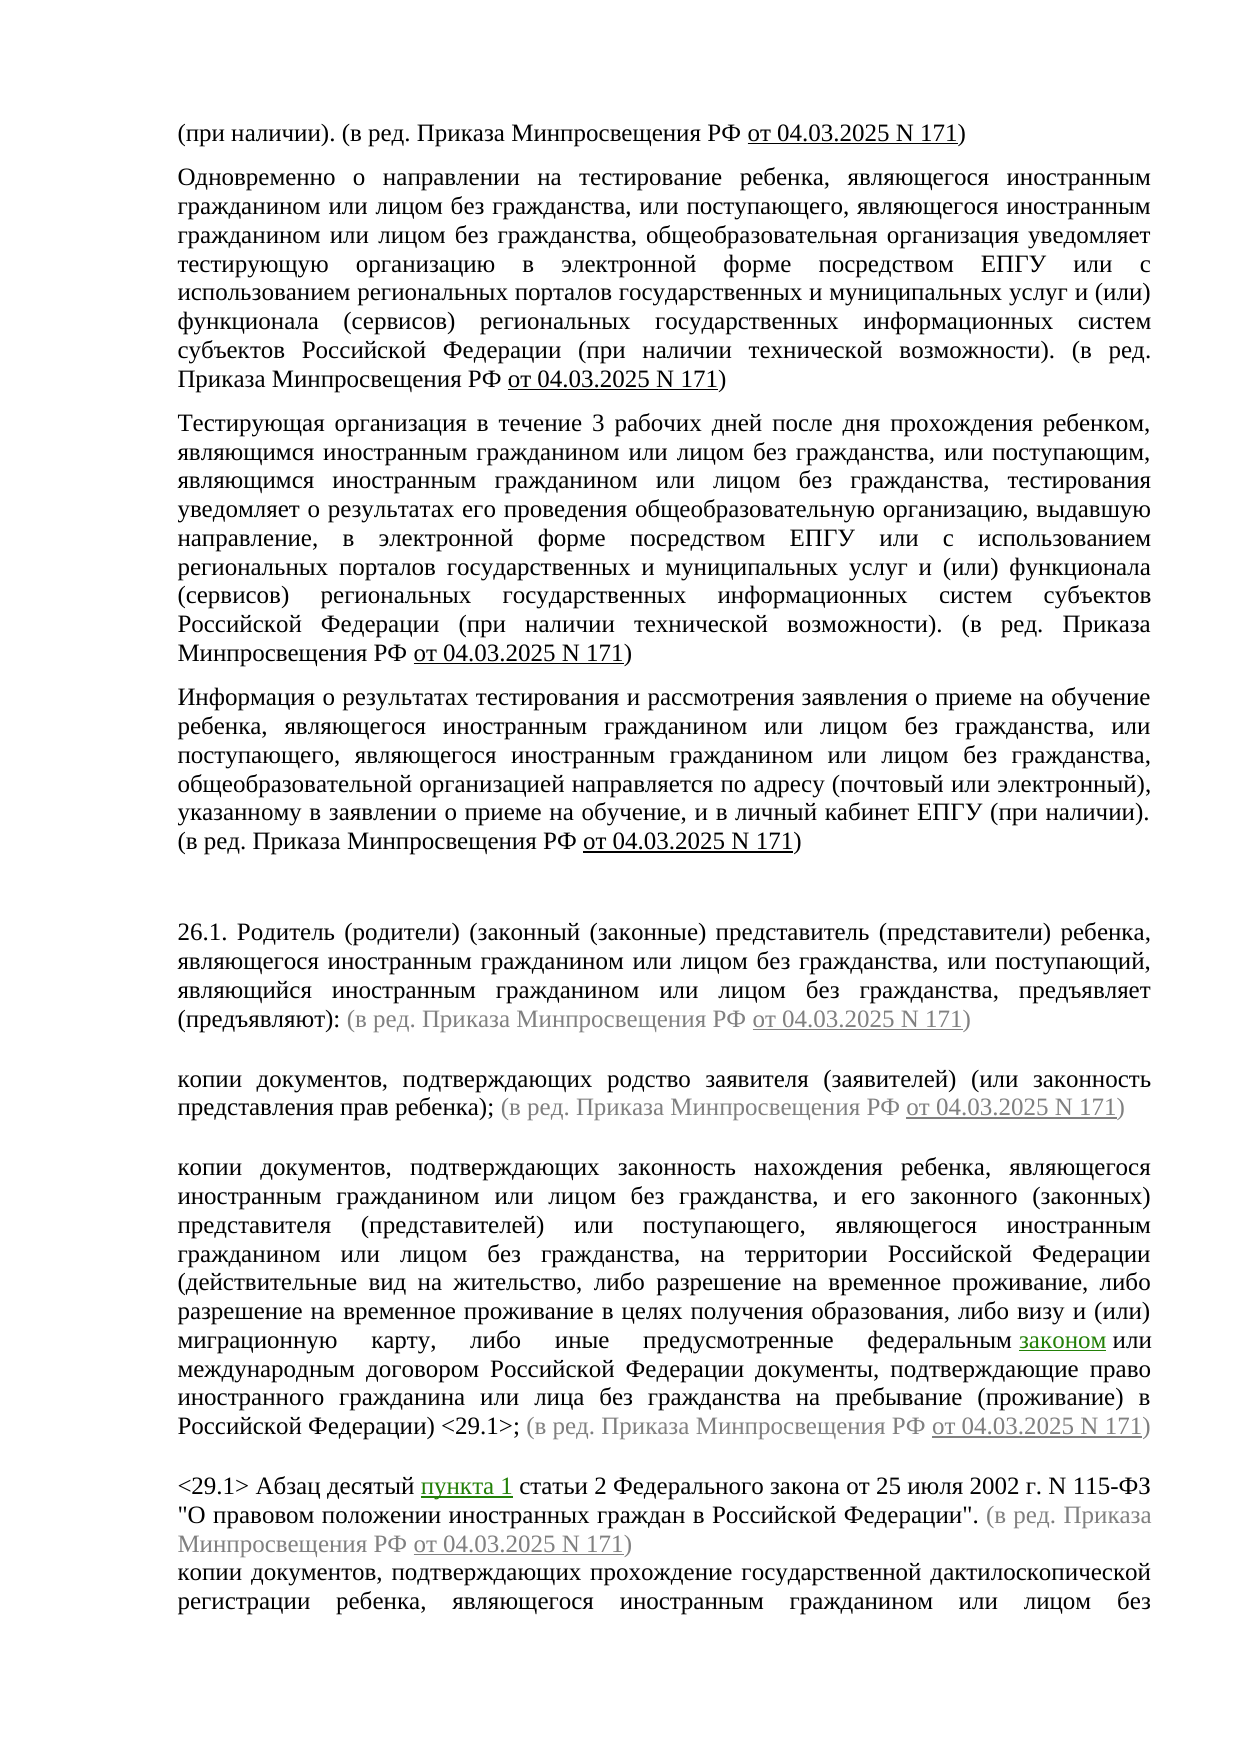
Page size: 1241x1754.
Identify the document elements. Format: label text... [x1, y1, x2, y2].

text <29.1> Абзац десятый пункта 1 статьи 2 Федерального закона от 25 июля 2002 г. N 115-ФЗ "О правовом положении иностранных граждан в Российской Федерации". (в ред. Приказа Минпросвещения РФ от 04.03.2025 N 171) [177, 1471, 1152, 1557]
text Одновременно о направлении на тестирование ребенка, являющегося иностранным гражданином или лицом без гражданства, или поступающего, являющегося иностранным гражданином или лицом без гражданства, общеобразовательная организация уведомляет тестирующую организацию в электронной форме посредством ЕПГУ или с использованием региональных порталов государственных и муниципальных услуг и (или) функционала (сервисов) региональных государственных информационных систем субъектов Российской Федерации (при наличии технической возможности). (в ред. Приказа Минпросвещения РФ от 04.03.2025 N 171) [177, 162, 1152, 392]
text Тестирующая организация в течение 3 рабочих дней после дня прохождения ребенком, являющимся иностранным гражданином или лицом без гражданства, или поступающим, являющимся иностранным гражданином или лицом без гражданства, тестирования уведомляет о результатах его проведения общеобразовательную организацию, выдавшую направление, в электронной форме посредством ЕПГУ или с использованием региональных порталов государственных и муниципальных услуг и (или) функционала (сервисов) региональных государственных информационных систем субъектов Российской Федерации (при наличии технической возможности). (в ред. Приказа Минпросвещения РФ от 04.03.2025 N 171) [177, 408, 1152, 667]
text копии документов, подтверждающих родство заявителя (заявителей) (или законность представления прав ребенка); (в ред. Приказа Минпросвещения РФ от 04.03.2025 N 171) [177, 1064, 1152, 1121]
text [177, 1557, 1152, 1615]
text Информация о результатах тестирования и рассмотрения заявления о приеме на обучение ребенка, являющегося иностранным гражданином или лицом без гражданства, или поступающего, являющегося иностранным гражданином или лицом без гражданства, общеобразовательной организацией направляется по адресу (почтовый или электронный), указанному в заявлении о приеме на обучение, и в личный кабинет ЕПГУ (при наличии). (в ред. Приказа Минпросвещения РФ от 04.03.2025 N 171) [177, 682, 1152, 855]
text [177, 118, 1152, 147]
text 26.1. Родитель (родители) (законный (законные) представитель (представители) ребенка, являющегося иностранным гражданином или лицом без гражданства, или поступающий, являющийся иностранным гражданином или лицом без гражданства, предъявляет (предъявляют): (в ред. Приказа Минпросвещения РФ от 04.03.2025 N 171) [177, 917, 1152, 1032]
text копии документов, подтверждающих законность нахождения ребенка, являющегося иностранным гражданином или лицом без гражданства, и его законного (законных) представителя (представителей) или поступающего, являющегося иностранным гражданином или лицом без гражданства, на территории Российской Федерации (действительные вид на жительство, либо разрешение на временное проживание, либо разрешение на временное проживание в целях получения образования, либо визу и (или) миграционную карту, либо иные предусмотренные федеральным законом или международным договором Российской Федерации документы, подтверждающие право иностранного гражданина или лица без гражданства на пребывание (проживание) в Российской Федерации) <29.1>; (в ред. Приказа Минпросвещения РФ от 04.03.2025 N 171) [177, 1152, 1152, 1440]
